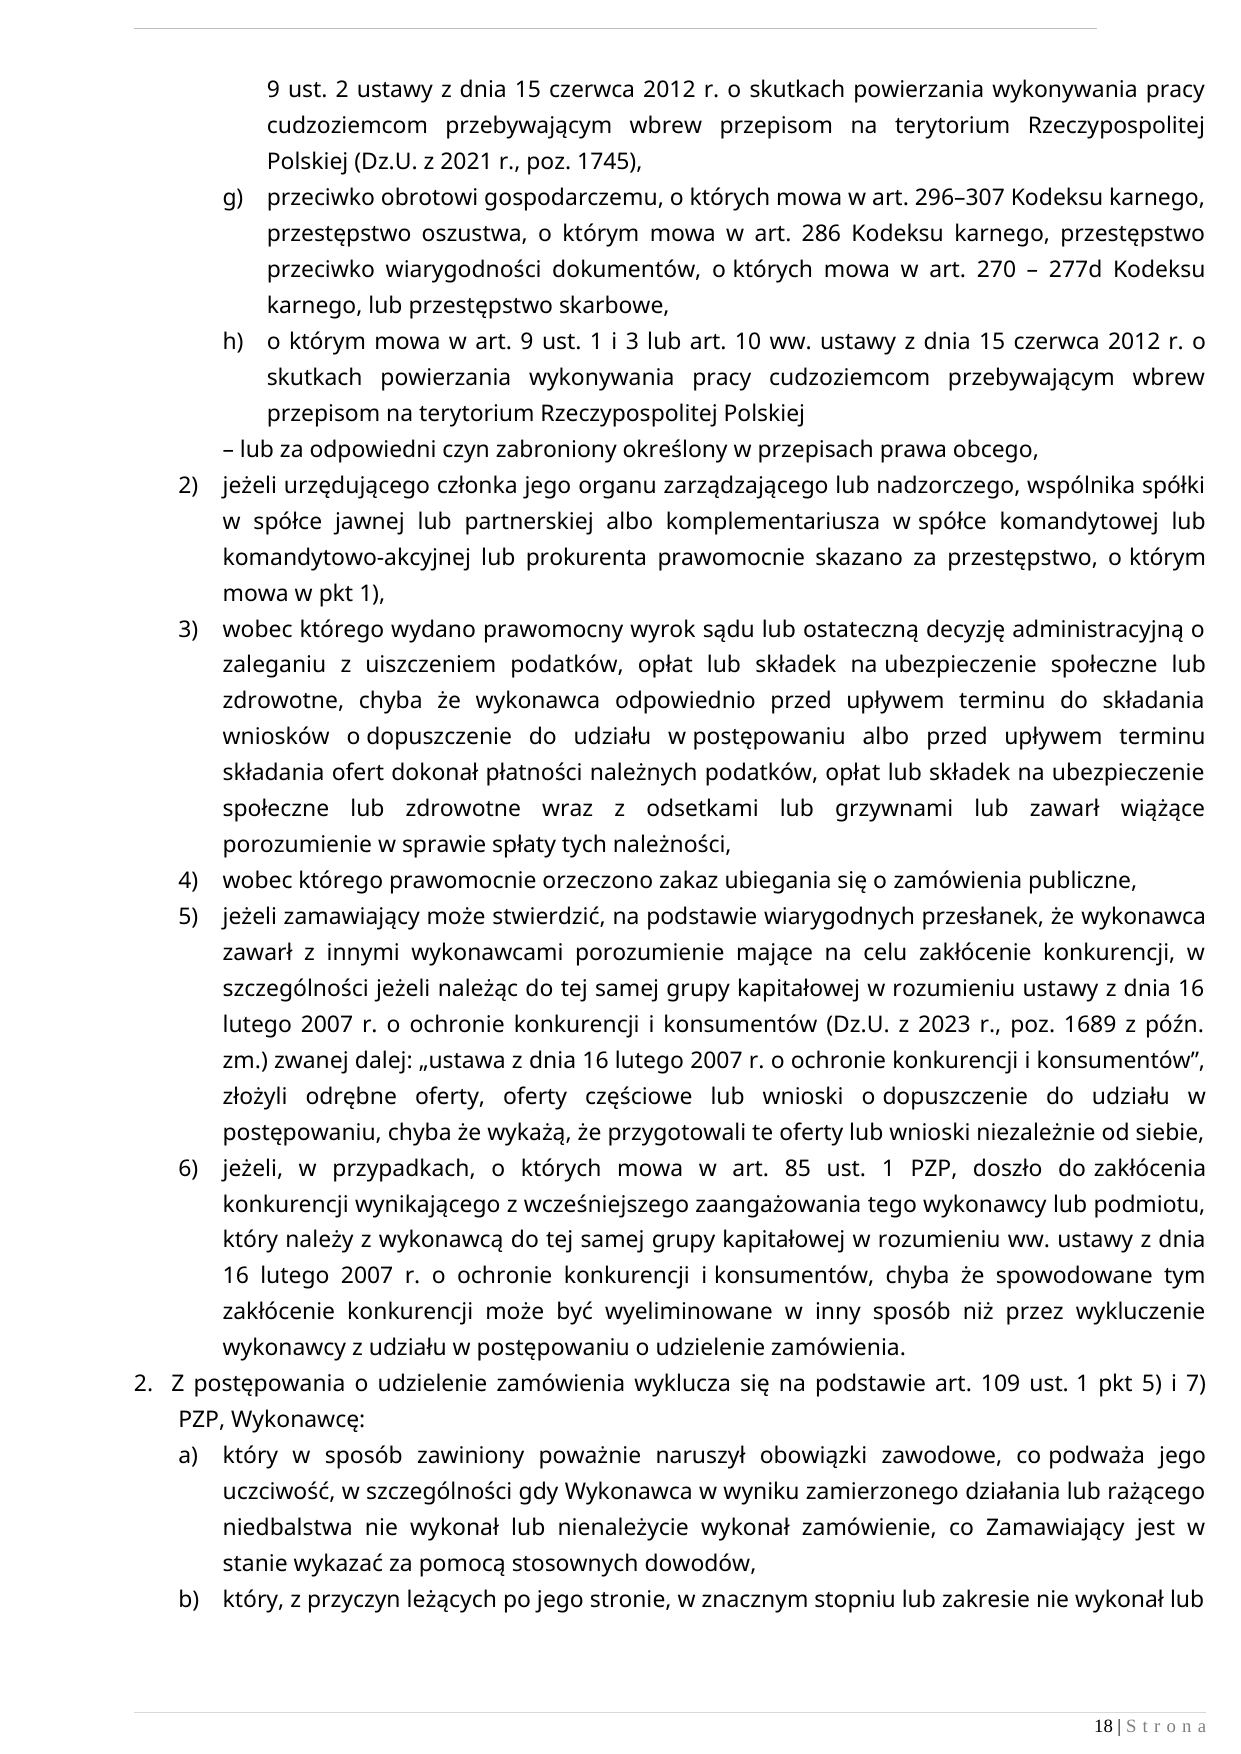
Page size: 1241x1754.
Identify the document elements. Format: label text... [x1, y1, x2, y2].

list jeżeli zamawiający może stwierdzić, na podstawie wiarygodnych przesłanek, że wykonawca zawarł z innymi wykonawcami porozumienie mające na celu zakłócenie konkurencji, w szczególności jeżeli należąc do tej samej grupy kapitałowej w rozumieniu ustawy z dnia 16 lutego 2007 r. o ochronie konkurencji i konsumentów (Dz.U. z 2023 r., poz. 1689 z późn. zm.) zwanej dalej: „ustawa z dnia 16 lutego 2007 r. o ochronie konkurencji i konsumentów”, złożyli odrębne oferty, oferty częściowe lub wnioski o dopuszczenie do udziału w postępowaniu, chyba że wykażą, że przygotowali te oferty lub wnioski niezależnie od siebie, [178, 900, 1206, 1147]
list jeżeli, w przypadkach, o których mowa w art. 85 ust. 1 PZP, doszło do zakłócenia konkurencji wynikającego z wcześniejszego zaangażowania tego wykonawcy lub podmiotu, który należy z wykonawcą do tej samej grupy kapitałowej w rozumieniu ww. ustawy z dnia 16 lutego 2007 r. o ochronie konkurencji i konsumentów, chyba że spowodowane tym zakłócenie konkurencji może być wyeliminowane w inny sposób niż przez wykluczenie wykonawcy z udziału w postępowaniu o udzielenie zamówienia. [178, 1152, 1206, 1362]
list który w sposób zawiniony poważnie naruszył obowiązki zawodowe, co podważa jego uczciwość, w szczególności gdy Wykonawca w wyniku zamierzonego działania lub rażącego niedbalstwa nie wykonał lub nienależycie wykonał zamówienie, co Zamawiający jest w stanie wykazać za pomocą stosownych dowodów, [178, 1439, 1206, 1578]
text – lub za odpowiedni czyn zabroniony określony w przepisach prawa obcego, [222, 433, 1206, 464]
list jeżeli urzędującego członka jego organu zarządzającego lub nadzorczego, wspólnika spółki w spółce jawnej lub partnerskiej albo komplementariusza w spółce komandytowej lub komandytowo-akcyjnej lub prokurenta prawomocnie skazano za przestępstwo, o którym mowa w pkt 1), [178, 469, 1206, 608]
list o którym mowa w art. 9 ust. 1 i 3 lub art. 10 ww. ustawy z dnia 15 czerwca 2012 r. o skutkach powierzania wykonywania pracy cudzoziemcom przebywającym wbrew przepisom na terytorium Rzeczypospolitej Polskiej [222, 325, 1206, 428]
list wobec którego wydano prawomocny wyrok sądu lub ostateczną decyzję administracyjną o zaleganiu z uiszczeniem podatków, opłat lub składek na ubezpieczenie społeczne lub zdrowotne, chyba że wykonawca odpowiednio przed upływem terminu do składania wniosków o dopuszczenie do udziału w postępowaniu albo przed upływem terminu składania ofert dokonał płatności należnych podatków, opłat lub składek na ubezpieczenie społeczne lub zdrowotne wraz z odsetkami lub grzywnami lub zawarł wiążące porozumienie w sprawie spłaty tych należności, [178, 612, 1206, 859]
list przeciwko obrotowi gospodarczemu, o których mowa w art. 296–307 Kodeksu karnego, przestępstwo oszustwa, o którym mowa w art. 286 Kodeksu karnego, przestępstwo przeciwko wiarygodności dokumentów, o których mowa w art. 270 – 277d Kodeksu karnego, lub przestępstwo skarbowe, [222, 181, 1206, 320]
list wobec którego prawomocnie orzeczono zakaz ubiegania się o zamówienia publiczne, [178, 864, 1206, 895]
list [222, 73, 1206, 177]
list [178, 1583, 1206, 1614]
list Z postępowania o udzielenie zamówienia wyklucza się na podstawie art. 109 ust. 1 pkt 5) i 7) PZP, Wykonawcę: [134, 1367, 1206, 1434]
